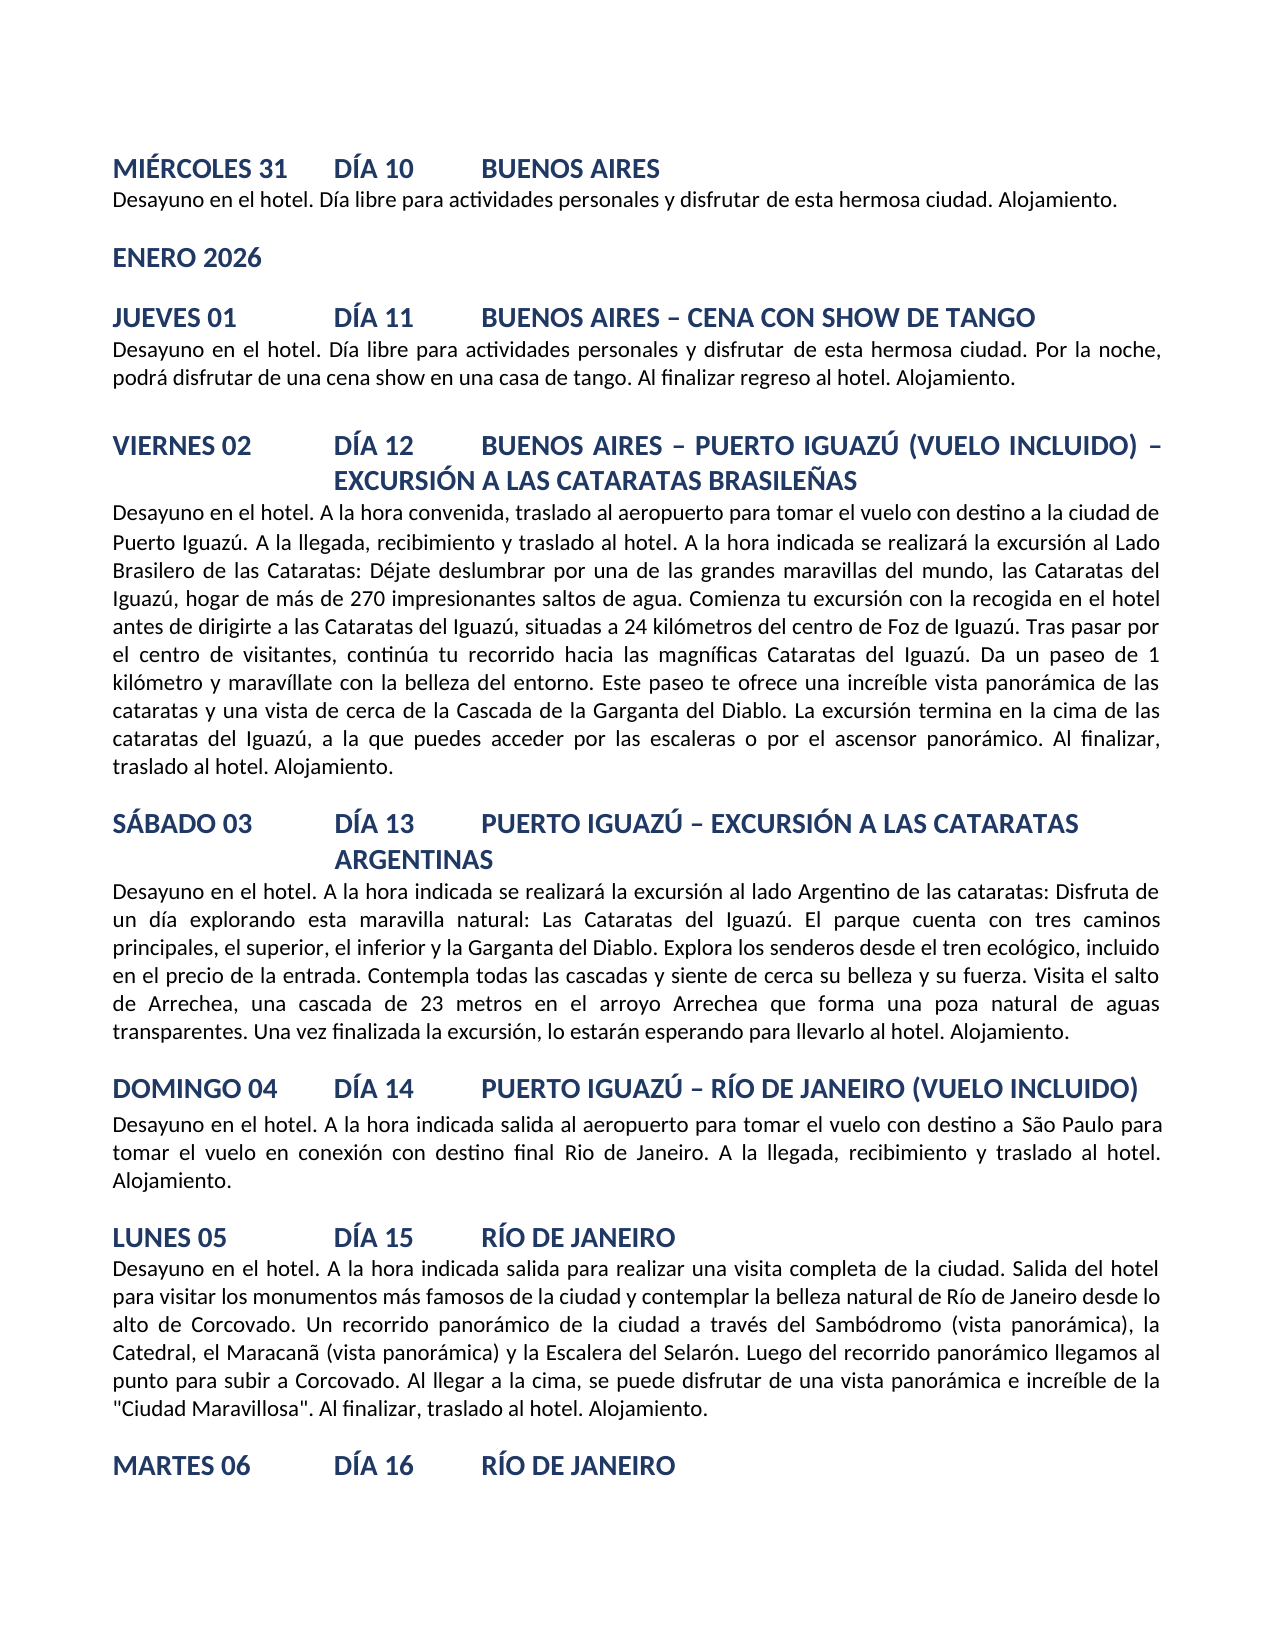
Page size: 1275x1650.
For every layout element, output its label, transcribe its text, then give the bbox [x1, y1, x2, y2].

text SÁBADO 03 DÍA 13 PUERTO IGUAZÚ – EXCURSIÓN A LAS CATARATAS ARGENTINAS [112, 806, 1162, 877]
text Desayuno en el hotel. A la hora indicada salida al aeropuerto para tomar el vuelo con destino a São Paulo para tomar el vuelo en conexión con destino final Rio de Janeiro. A la llegada, recibimiento y traslado al hotel. Alojamiento. [112, 1110, 1162, 1194]
text VIERNES 02 DÍA 12 BUENOS AIRES – PUERTO IGUAZÚ (VUELO INCLUIDO) – EXCURSIÓN A LAS CATARATAS BRASILEÑAS [112, 427, 1162, 498]
text JUEVES 01 DÍA 11 BUENOS AIRES – CENA CON SHOW DE TANGO [112, 299, 1162, 335]
text Desayuno en el hotel. A la hora indicada se realizará la excursión al lado Argentino de las cataratas: Disfruta de un día explorando esta maravilla natural: Las Cataratas del Iguazú. El parque cuenta con tres caminos principales, el superior, el inferior y la Garganta del Diablo. Explora los senderos desde el tren ecológico, incluido en el precio de la entrada. Contempla todas las cascadas y siente de cerca su belleza y su fuerza. Visita el salto de Arrechea, una cascada de 23 metros en el arroyo Arrechea que forma una poza natural de aguas transparentes. Una vez finalizada la excursión, lo estarán esperando para llevarlo al hotel. Alojamiento. [112, 877, 1162, 1045]
text Desayuno en el hotel. Día libre para actividades personales y disfrutar de esta hermosa ciudad. Alojamiento. [112, 186, 1162, 214]
text ENERO 2026 [112, 239, 1162, 274]
text LUNES 05 DÍA 15 RÍO DE JANEIRO [112, 1219, 1162, 1254]
text MARTES 06 DÍA 16 RÍO DE JANEIRO [112, 1447, 1162, 1483]
text Desayuno en el hotel. A la hora indicada salida para realizar una visita completa de la ciudad. Salida del hotel para visitar los monumentos más famosos de la ciudad y contemplar la belleza natural de Río de Janeiro desde lo alto de Corcovado. Un recorrido panorámico de la ciudad a través del Sambódromo (vista panorámica), la Catedral, el Maracanã (vista panorámica) y la Escalera del Selarón. Luego del recorrido panorámico llegamos al punto para subir a Corcovado. Al llegar a la cima, se puede disfrutar de una vista panorámica e increíble de la "Ciudad Maravillosa". Al finalizar, traslado al hotel. Alojamiento. [112, 1254, 1162, 1422]
text MIÉRCOLES 31 DÍA 10 BUENOS AIRES [112, 150, 1162, 186]
text Desayuno en el hotel. A la hora convenida, traslado al aeropuerto para tomar el vuelo con destino a la ciudad de Puerto Iguazú. a la llegada, recibimiento y traslado al hotel. A la hora indicada se realizará la excursión al Lado Brasilero de las Cataratas: Déjate deslumbrar por una de las grandes maravillas del mundo, las Cataratas del Iguazú, hogar de más de 270 impresionantes saltos de agua. Comienza tu excursión con la recogida en el hotel antes de dirigirte a las Cataratas del Iguazú, situadas a 24 kilómetros del centro de Foz de Iguazú. Tras pasar por el centro de visitantes, continúa tu recorrido hacia las magníficas Cataratas del Iguazú. Da un paseo de 1 kilómetro y maravíllate con la belleza del entorno. Este paseo te ofrece una increíble vista panorámica de las cataratas y una vista de cerca de la Cascada de la Garganta del Diablo. La excursión termina en la cima de las cataratas del Iguazú, a la que puedes acceder por las escaleras o por el ascensor panorámico. Al finalizar, traslado al hotel. Alojamiento. [112, 498, 1162, 781]
text Desayuno en el hotel. Día libre para actividades personales y disfrutar de esta hermosa ciudad. Por la noche, podrá disfrutar de una cena show en una casa de tango. Al finalizar regreso al hotel. Alojamiento. [112, 335, 1162, 391]
text DOMINGO 04 DÍA 14 PUERTO IGUAZÚ – RÍO DE JANEIRO (VUELO INCLUIDO) [112, 1070, 1162, 1106]
